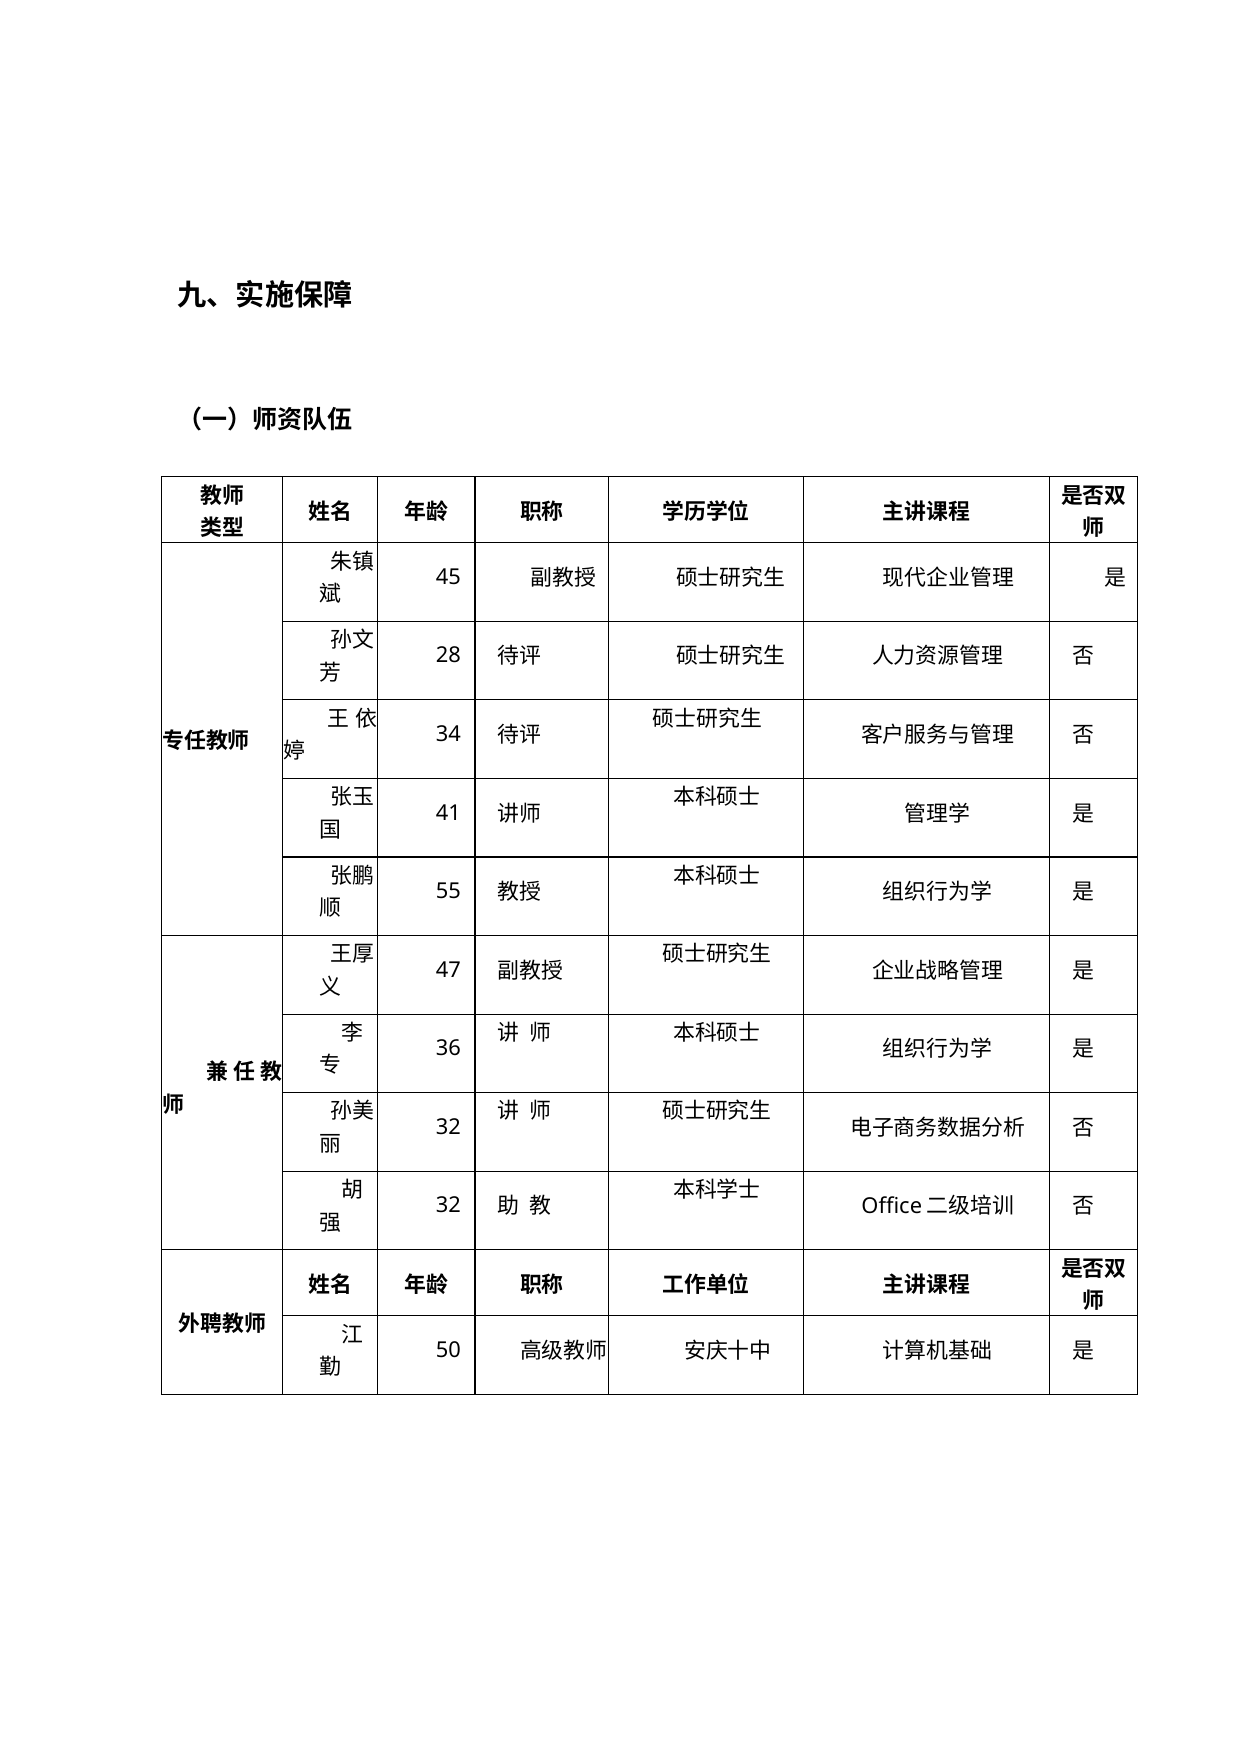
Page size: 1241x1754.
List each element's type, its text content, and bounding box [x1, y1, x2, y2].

table_cell 41 [378, 779, 474, 856]
table_cell 专任教师 [162, 543, 282, 935]
table_cell 是 [1050, 1316, 1137, 1394]
table_header 是否双师 [1050, 477, 1137, 542]
table_cell 讲师 [476, 779, 608, 856]
table_cell 计算机基础 [804, 1316, 1049, 1394]
table_cell Office二级培训 [804, 1172, 1049, 1249]
table_cell 张鹏顺 [283, 858, 377, 935]
table_header 年龄 [378, 477, 474, 542]
table_cell 是 [1050, 779, 1137, 856]
table_cell 职称 [476, 1250, 608, 1315]
table_header 教师 类型 [162, 477, 282, 542]
table_cell 47 [378, 936, 474, 1013]
table_cell 55 [378, 858, 474, 935]
table_cell 孙文芳 [283, 622, 377, 699]
table_cell 企业战略管理 [804, 936, 1049, 1013]
table_cell 王依婷 [283, 700, 377, 778]
table_cell 28 [378, 622, 474, 699]
table_cell 硕士研究生 [609, 543, 803, 621]
table_cell 硕士研究生 [609, 622, 803, 699]
table_cell 高级教师 [476, 1316, 608, 1394]
subtitle （一）师资队伍 [177, 385, 1122, 450]
table_cell 教授 [476, 858, 608, 935]
table_cell 王厚义 [283, 936, 377, 1013]
table_cell 主讲课程 [804, 1250, 1049, 1315]
table_cell 否 [1050, 1093, 1137, 1171]
table_cell 硕士研究生 [609, 936, 803, 1013]
table_cell 32 [378, 1093, 474, 1171]
table_cell 本科硕士 [609, 1015, 803, 1092]
table_cell 34 [378, 700, 474, 778]
table_cell 是 [1050, 936, 1137, 1013]
table_cell 是 [1050, 858, 1137, 935]
table_cell 安庆十中 [609, 1316, 803, 1394]
table_cell 副教授 [476, 543, 608, 621]
table_header 姓名 [283, 477, 377, 542]
table_cell 讲 师 [476, 1015, 608, 1092]
table_cell 待评 [476, 700, 608, 778]
table_cell 电子商务数据分析 [804, 1093, 1049, 1171]
table_cell 本科硕士 [609, 779, 803, 856]
table_cell 32 [378, 1172, 474, 1249]
table_cell 年龄 [378, 1250, 474, 1315]
table_header 学历学位 [609, 477, 803, 542]
table_cell 姓名 [283, 1250, 377, 1315]
table_cell 客户服务与管理 [804, 700, 1049, 778]
table_cell 否 [1050, 622, 1137, 699]
table_cell 朱镇斌 [283, 543, 377, 621]
table_cell 36 [378, 1015, 474, 1092]
table_cell 助 教 [476, 1172, 608, 1249]
table_cell 现代企业管理 [804, 543, 1049, 621]
table_cell 胡 强 [283, 1172, 377, 1249]
table_cell 组织行为学 [804, 1015, 1049, 1092]
table_cell 江 勤 [283, 1316, 377, 1394]
table_cell 待评 [476, 622, 608, 699]
subtitle 九、实施保障 [177, 260, 1122, 325]
table_cell 管理学 [804, 779, 1049, 856]
table_cell 本科硕士 [609, 858, 803, 935]
table_cell 张玉国 [283, 779, 377, 856]
table_cell 人力资源管理 [804, 622, 1049, 699]
table_cell 硕士研究生 [609, 1093, 803, 1171]
table_cell 外聘教师 [162, 1250, 282, 1394]
table_cell 是 [1050, 1015, 1137, 1092]
table_cell 讲 师 [476, 1093, 608, 1171]
table_header 职称 [476, 477, 608, 542]
table_cell 否 [1050, 1172, 1137, 1249]
table_cell 组织行为学 [804, 858, 1049, 935]
table_cell 本科学士 [609, 1172, 803, 1249]
table_cell 否 [1050, 700, 1137, 778]
table_cell 李 专 [283, 1015, 377, 1092]
table_cell 45 [378, 543, 474, 621]
table_cell 是 [1050, 543, 1137, 621]
table_header 主讲课程 [804, 477, 1049, 542]
table_cell 硕士研究生 [609, 700, 803, 778]
table_cell 50 [378, 1316, 474, 1394]
table_cell 兼任教师 [162, 936, 282, 1249]
table_cell 孙美丽 [283, 1093, 377, 1171]
table_cell 副教授 [476, 936, 608, 1013]
table_cell 工作单位 [609, 1250, 803, 1315]
table_cell 是否双师 [1050, 1250, 1137, 1315]
